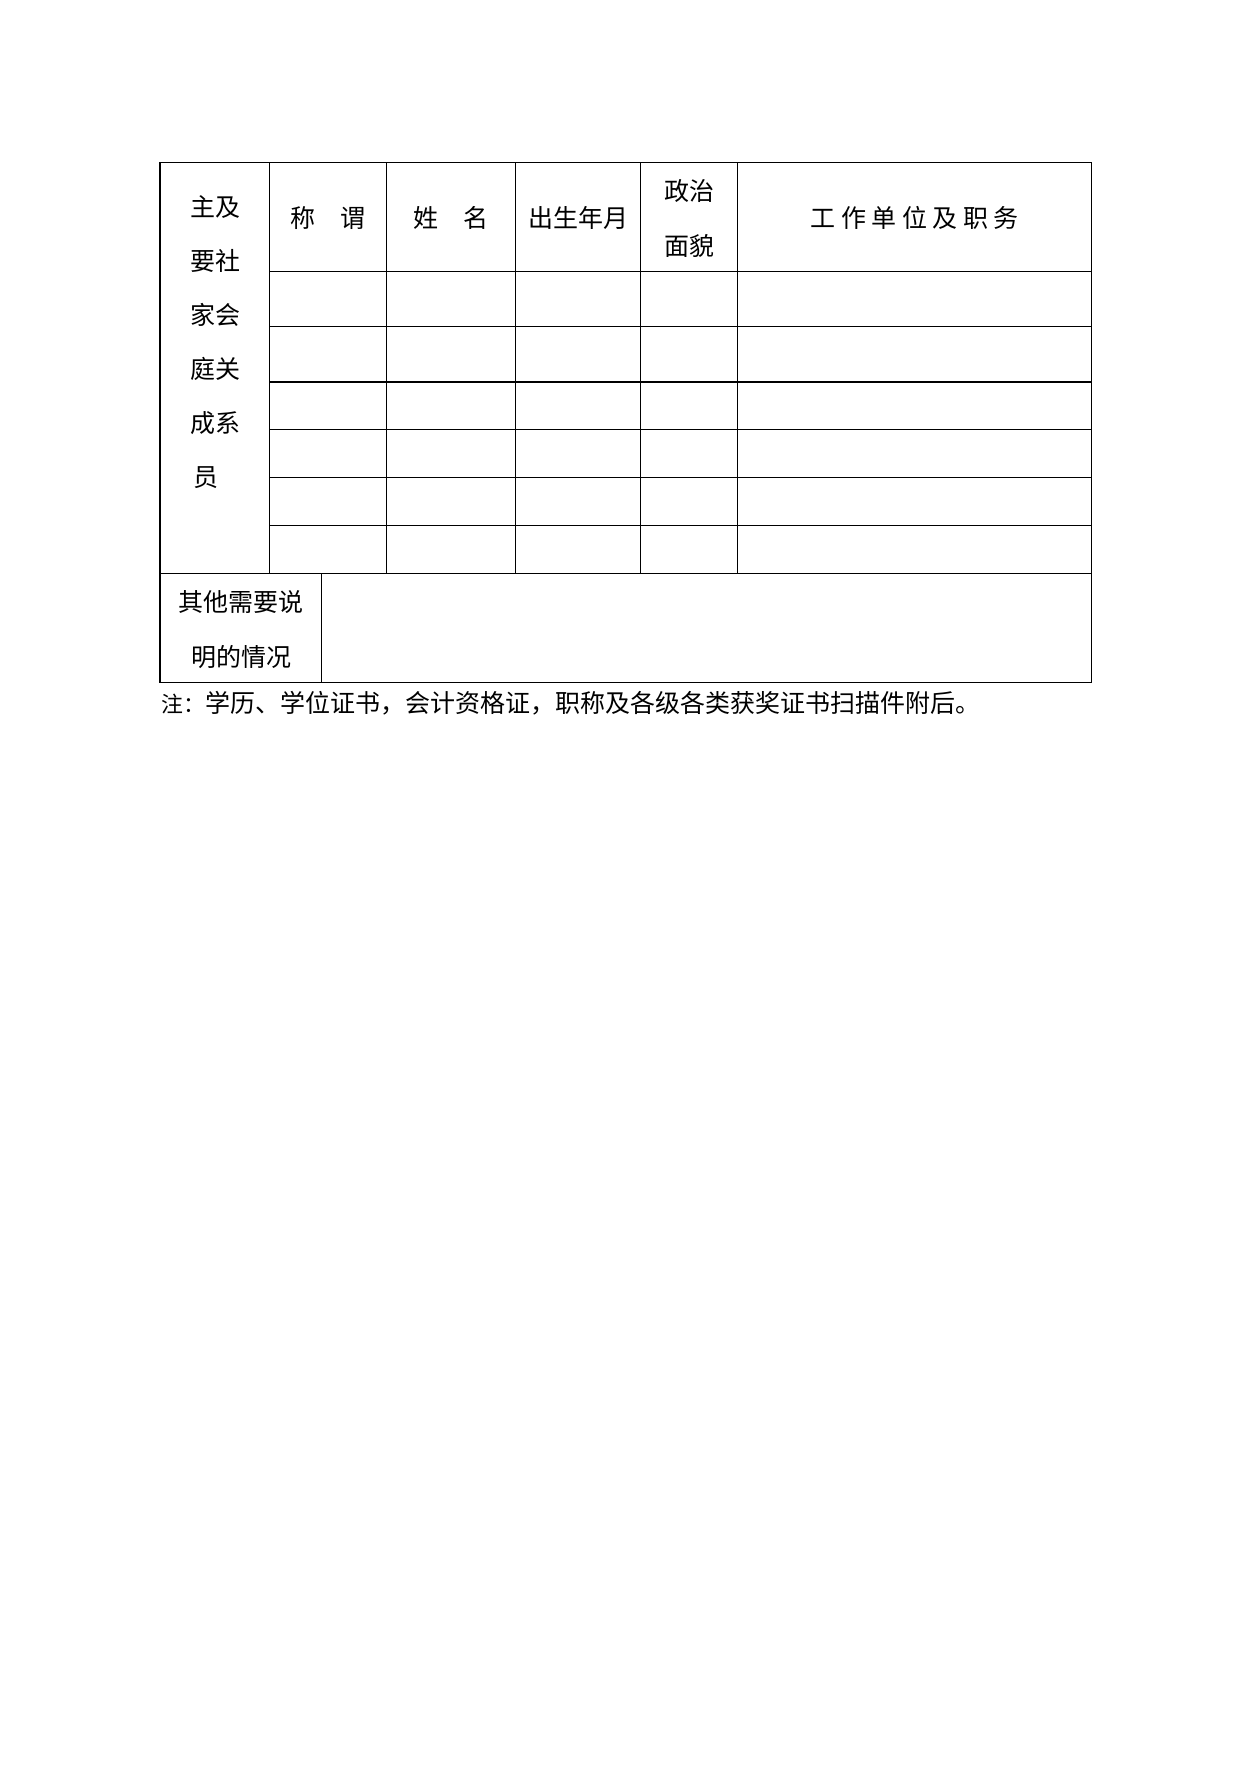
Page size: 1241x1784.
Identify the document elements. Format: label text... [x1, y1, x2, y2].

table_cell [641, 272, 737, 326]
table_cell [270, 526, 386, 573]
table_cell 工 作 单 位 及 职 务 [738, 163, 1091, 271]
table_cell [516, 526, 640, 573]
table_cell [516, 430, 640, 477]
table_cell 政治面貌 [641, 163, 737, 271]
table_cell [738, 383, 1091, 429]
table_cell 出生年月 [516, 163, 640, 271]
table_cell [387, 327, 515, 381]
table_cell [270, 272, 386, 326]
table_cell [270, 430, 386, 477]
table_cell [270, 383, 386, 429]
table_cell [738, 327, 1091, 381]
table_cell [387, 478, 515, 525]
text 注：学历、学位证书，会计资格证，职称及各级各类获奖证书扫描件附后。 [162, 683, 1092, 719]
table_cell [641, 478, 737, 525]
table_cell [516, 478, 640, 525]
table_cell [641, 327, 737, 381]
table_cell [322, 574, 1091, 682]
table_cell 称 谓 [270, 163, 386, 271]
table_cell [270, 327, 386, 381]
table_cell [738, 272, 1091, 326]
table_cell [641, 383, 737, 429]
table_cell 主及 要社 家会 庭关 成系 员 [161, 163, 269, 573]
table_cell [516, 272, 640, 326]
table_cell [738, 526, 1091, 573]
table_cell 姓 名 [387, 163, 515, 271]
table_cell [641, 430, 737, 477]
table_cell [516, 327, 640, 381]
table_cell 其他需要说明的情况 [161, 574, 321, 682]
table_cell [738, 478, 1091, 525]
table_cell [270, 478, 386, 525]
table_cell [641, 526, 737, 573]
table_cell [516, 383, 640, 429]
table_cell [387, 272, 515, 326]
table_cell [387, 526, 515, 573]
table_cell [738, 430, 1091, 477]
table_cell [387, 430, 515, 477]
table_cell [387, 383, 515, 429]
